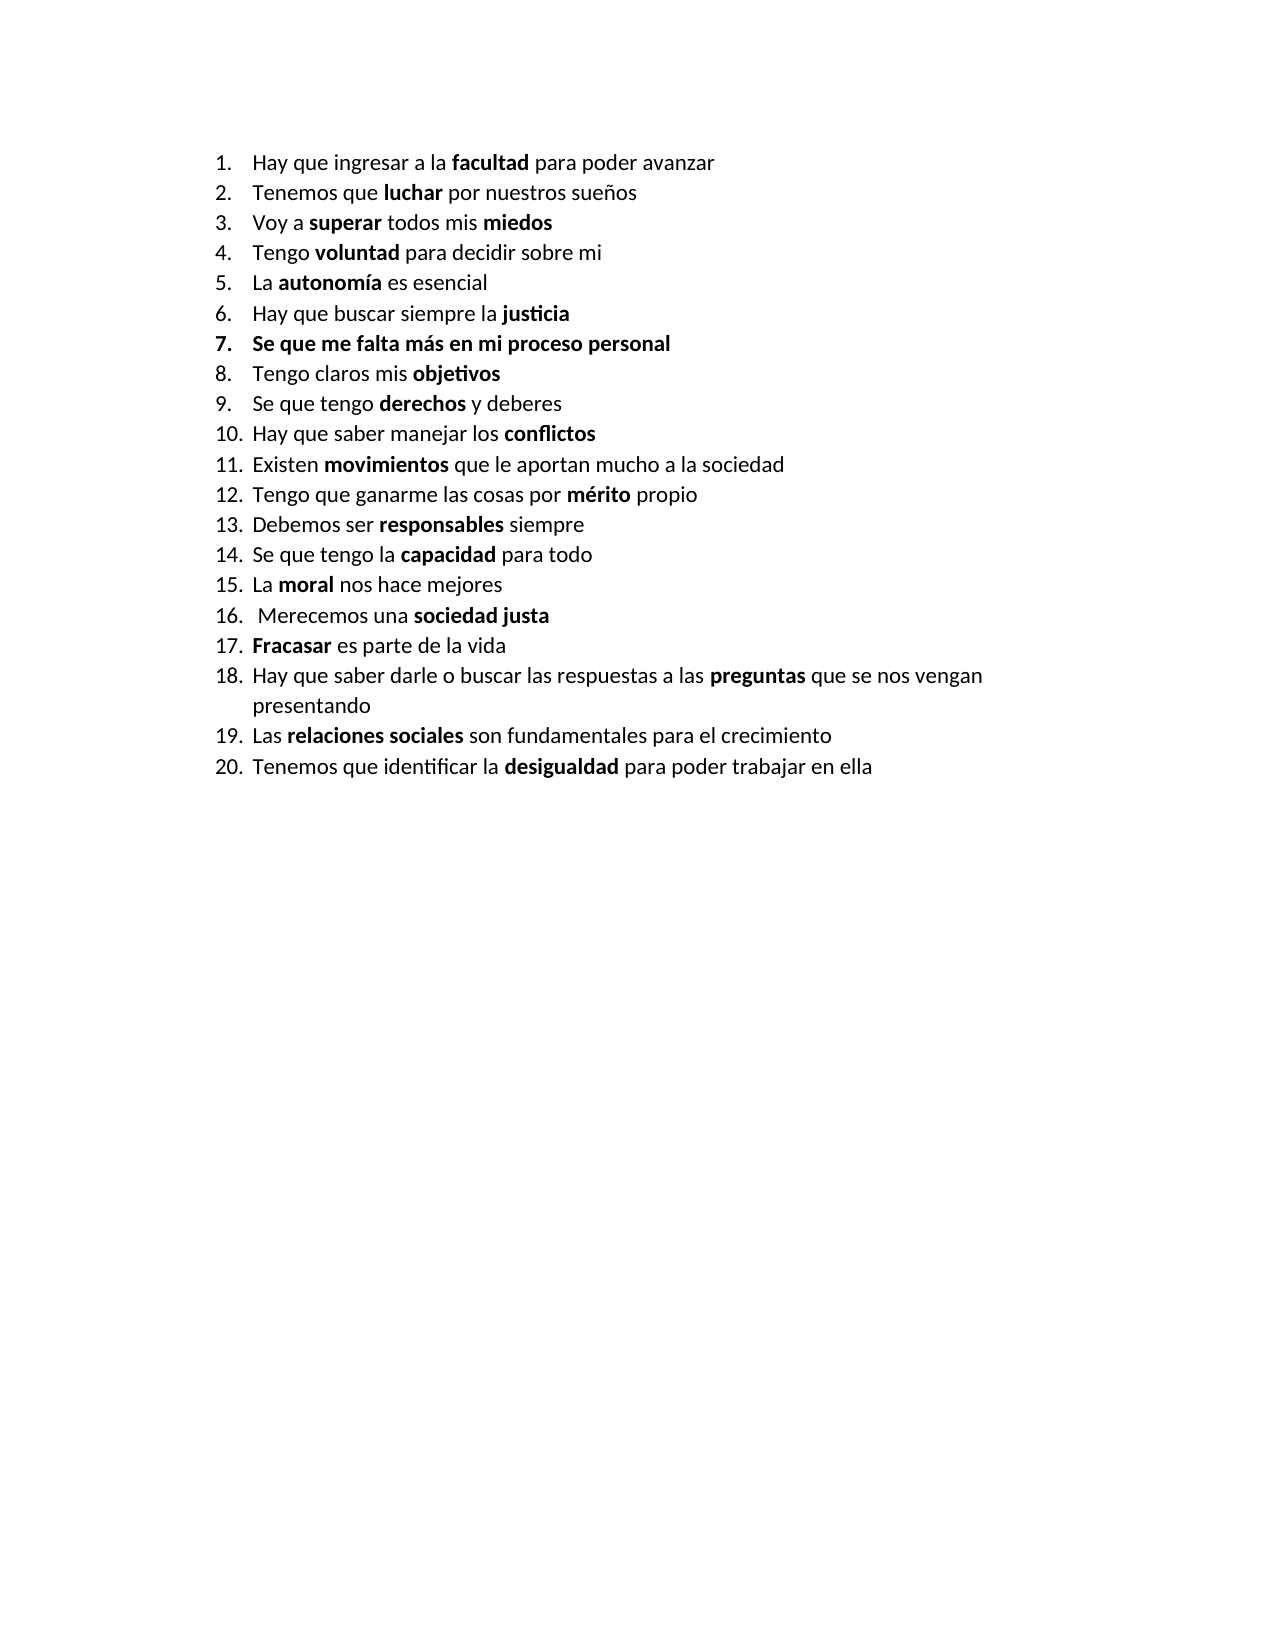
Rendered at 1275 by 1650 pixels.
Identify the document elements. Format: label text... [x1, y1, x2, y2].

list Voy a superar todos mis miedos [215, 208, 1098, 236]
list Hay que buscar siempre la justicia [215, 299, 1098, 327]
list Tenemos que identificar la desigualdad para poder trabajar en ella [215, 752, 1098, 780]
list Tenemos que luchar por nuestros sueños [215, 178, 1098, 206]
list Hay que ingresar a la facultad para poder avanzar [215, 148, 1098, 176]
list Tengo que ganarme las cosas por mérito propio [215, 480, 1098, 508]
list Tengo voluntad para decidir sobre mi [215, 238, 1098, 266]
list Hay que saber darle o buscar las respuestas a las preguntas que se nos vengan presentando [215, 661, 1098, 719]
list La moral nos hace mejores [215, 571, 1098, 598]
list Se que me falta más en mi proceso personal [215, 329, 1098, 357]
list Debemos ser responsables siempre [215, 510, 1098, 538]
list Hay que saber manejar los conflictos [215, 419, 1098, 447]
list Se que tengo derechos y deberes [215, 389, 1098, 417]
list La autonomía es esencial [215, 268, 1098, 296]
list Se que tengo la capacidad para todo [215, 540, 1098, 568]
list Fracasar es parte de la vida [215, 631, 1098, 659]
list Las relaciones sociales son fundamentales para el crecimiento [215, 722, 1098, 749]
list Merecemos una sociedad justa [215, 601, 1098, 629]
list Existen movimientos que le aportan mucho a la sociedad [215, 450, 1098, 478]
list Tengo claros mis objetivos [215, 359, 1098, 387]
